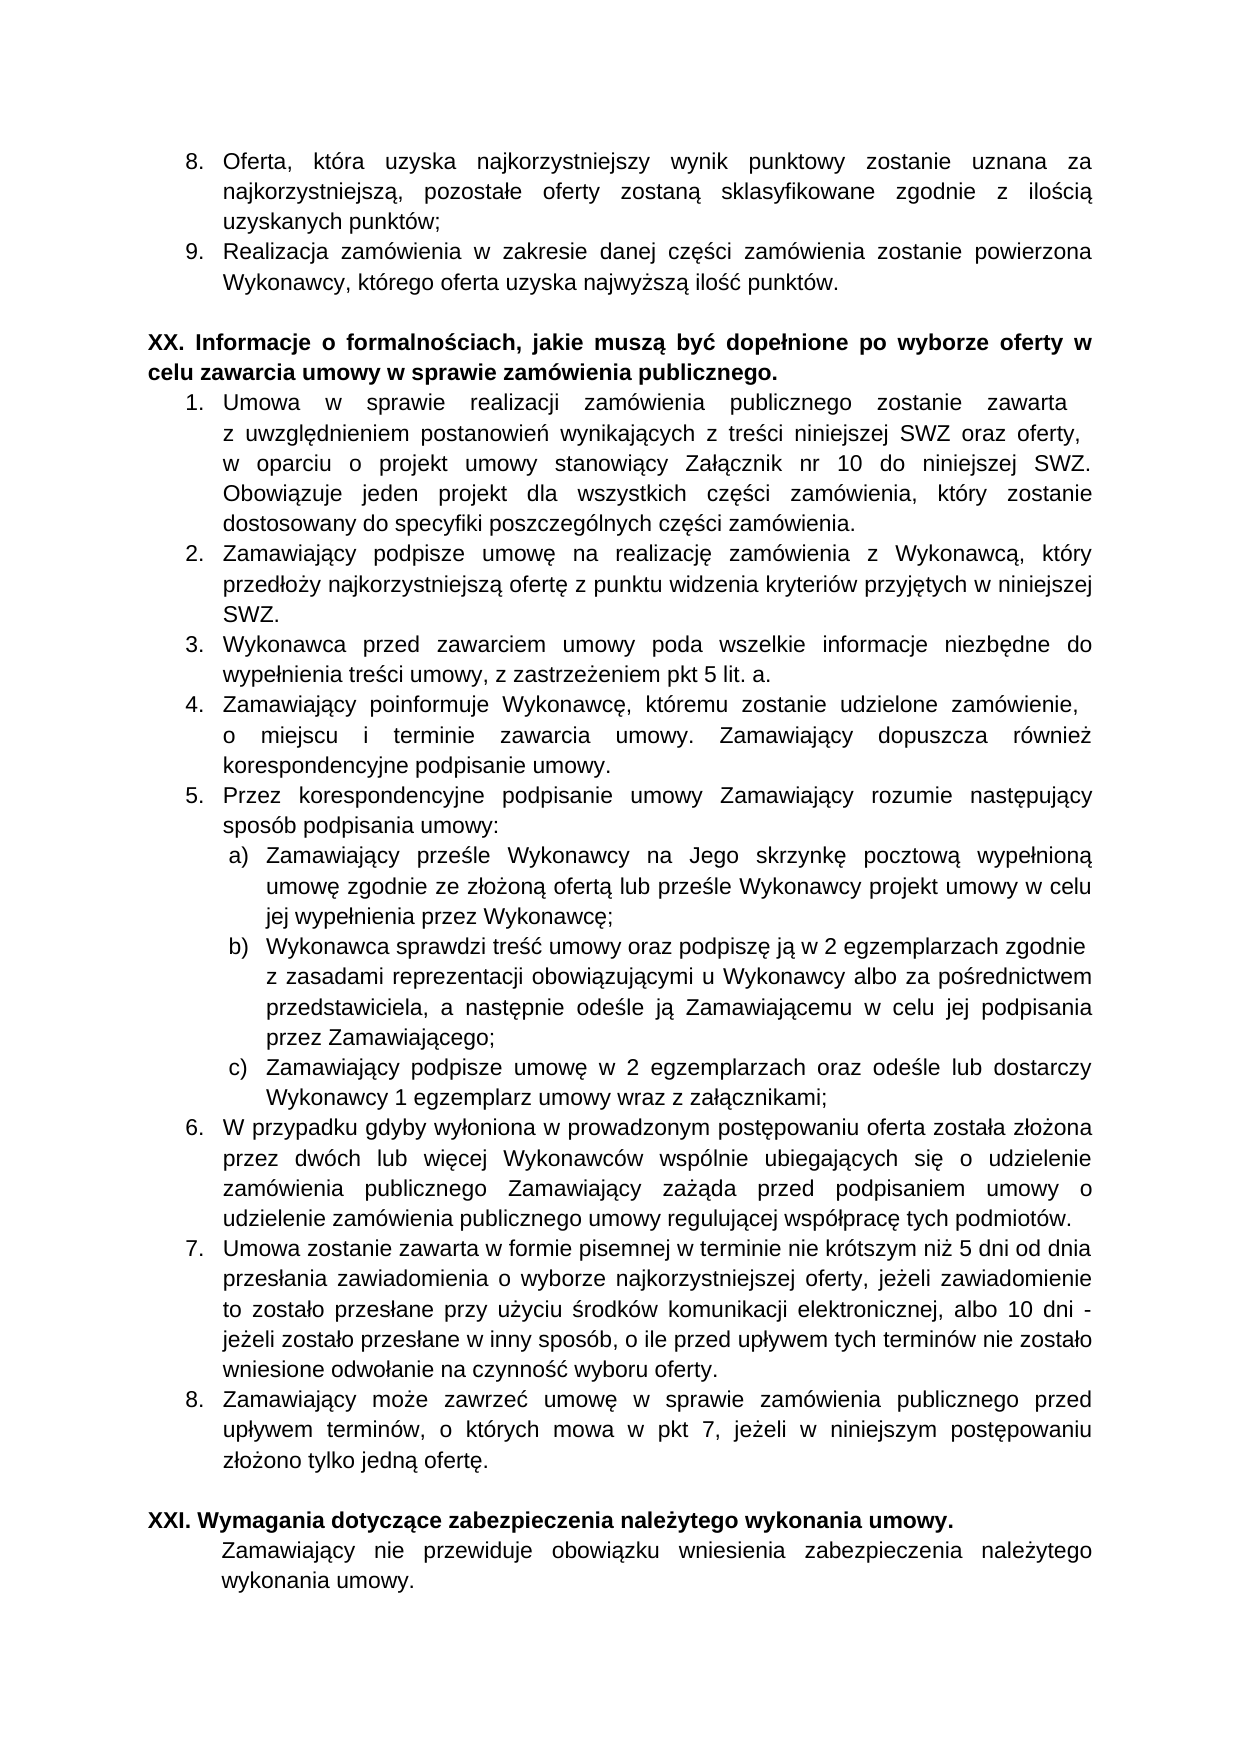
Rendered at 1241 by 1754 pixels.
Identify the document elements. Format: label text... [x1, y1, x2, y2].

text XXI. Wymagania dotyczące zabezpieczenia należytego wykonania umowy. [148, 1507, 1093, 1533]
list Wykonawca sprawdzi treść umowy oraz podpiszę ją w 2 egzemplarzach zgodnie z zasadami reprezentacji obowiązującymi u Wykonawcy albo za pośrednictwem przedstawiciela, a następnie odeśle ją Zamawiającemu w celu jej podpisania przez Zamawiającego; [228, 933, 1093, 1050]
list Umowa w sprawie realizacji zamówienia publicznego zostanie zawarta z uwzględnieniem postanowień wynikających z treści niniejszej SWZ oraz oferty, w oparciu o projekt umowy stanowiący Załącznik nr 10 do niniejszej SWZ. Obowiązuje jeden projekt dla wszystkich części zamówienia, który zostanie dostosowany do specyfiki poszczególnych części zamówienia. [185, 389, 1093, 536]
list Oferta, która uzyska najkorzystniejszy wynik punktowy zostanie uznana za najkorzystniejszą, pozostałe oferty zostaną sklasyfikowane zgodnie z ilością uzyskanych punktów; [185, 148, 1093, 234]
list Zamawiający poinformuje Wykonawcę, któremu zostanie udzielone zamówienie, o miejscu i terminie zawarcia umowy. Zamawiający dopuszcza również korespondencyjne podpisanie umowy. [185, 691, 1093, 778]
list Przez korespondencyjne podpisanie umowy Zamawiający rozumie następujący sposób podpisania umowy: [185, 782, 1093, 838]
list Zamawiający prześle Wykonawcy na Jego skrzynkę pocztową wypełnioną umowę zgodnie ze złożoną ofertą lub prześle Wykonawcy projekt umowy w celu jej wypełnienia przez Wykonawcę; [228, 842, 1093, 929]
list W przypadku gdyby wyłoniona w prowadzonym postępowaniu oferta została złożona przez dwóch lub więcej Wykonawców wspólnie ubiegających się o udzielenie zamówienia publicznego Zamawiający zażąda przed podpisaniem umowy o udzielenie zamówienia publicznego umowy regulującej współpracę tych podmiotów. [185, 1114, 1093, 1231]
text Zamawiający nie przewiduje obowiązku wniesienia zabezpieczenia należytego wykonania umowy. [221, 1537, 1093, 1594]
text XX. Informacje o formalnościach, jakie muszą być dopełnione po wyborze oferty w celu zawarcia umowy w sprawie zamówienia publicznego. [148, 329, 1093, 385]
list Realizacja zamówienia w zakresie danej części zamówienia zostanie powierzona Wykonawcy, którego oferta uzyska najwyższą ilość punktów. [185, 238, 1093, 295]
list Zamawiający podpisze umowę na realizację zamówienia z Wykonawcą, który przedłoży najkorzystniejszą ofertę z punktu widzenia kryteriów przyjętych w niniejszej SWZ. [185, 540, 1093, 627]
list Zamawiający podpisze umowę w 2 egzemplarzach oraz odeśle lub dostarczy Wykonawcy 1 egzemplarz umowy wraz z załącznikami; [228, 1054, 1093, 1110]
list Zamawiający może zawrzeć umowę w sprawie zamówienia publicznego przed upływem terminów, o których mowa w pkt 7, jeżeli w niniejszym postępowaniu złożono tylko jedną ofertę. [185, 1386, 1093, 1473]
list Umowa zostanie zawarta w formie pisemnej w terminie nie krótszym niż 5 dni od dnia przesłania zawiadomienia o wyborze najkorzystniejszej oferty, jeżeli zawiadomienie to zostało przesłane przy użyciu środków komunikacji elektronicznej, albo 10 dni - jeżeli zostało przesłane w inny sposób, o ile przed upływem tych terminów nie zostało wniesione odwołanie na czynność wyboru oferty. [185, 1235, 1093, 1382]
list Wykonawca przed zawarciem umowy poda wszelkie informacje niezbędne do wypełnienia treści umowy, z zastrzeżeniem pkt 5 lit. a. [185, 631, 1093, 687]
